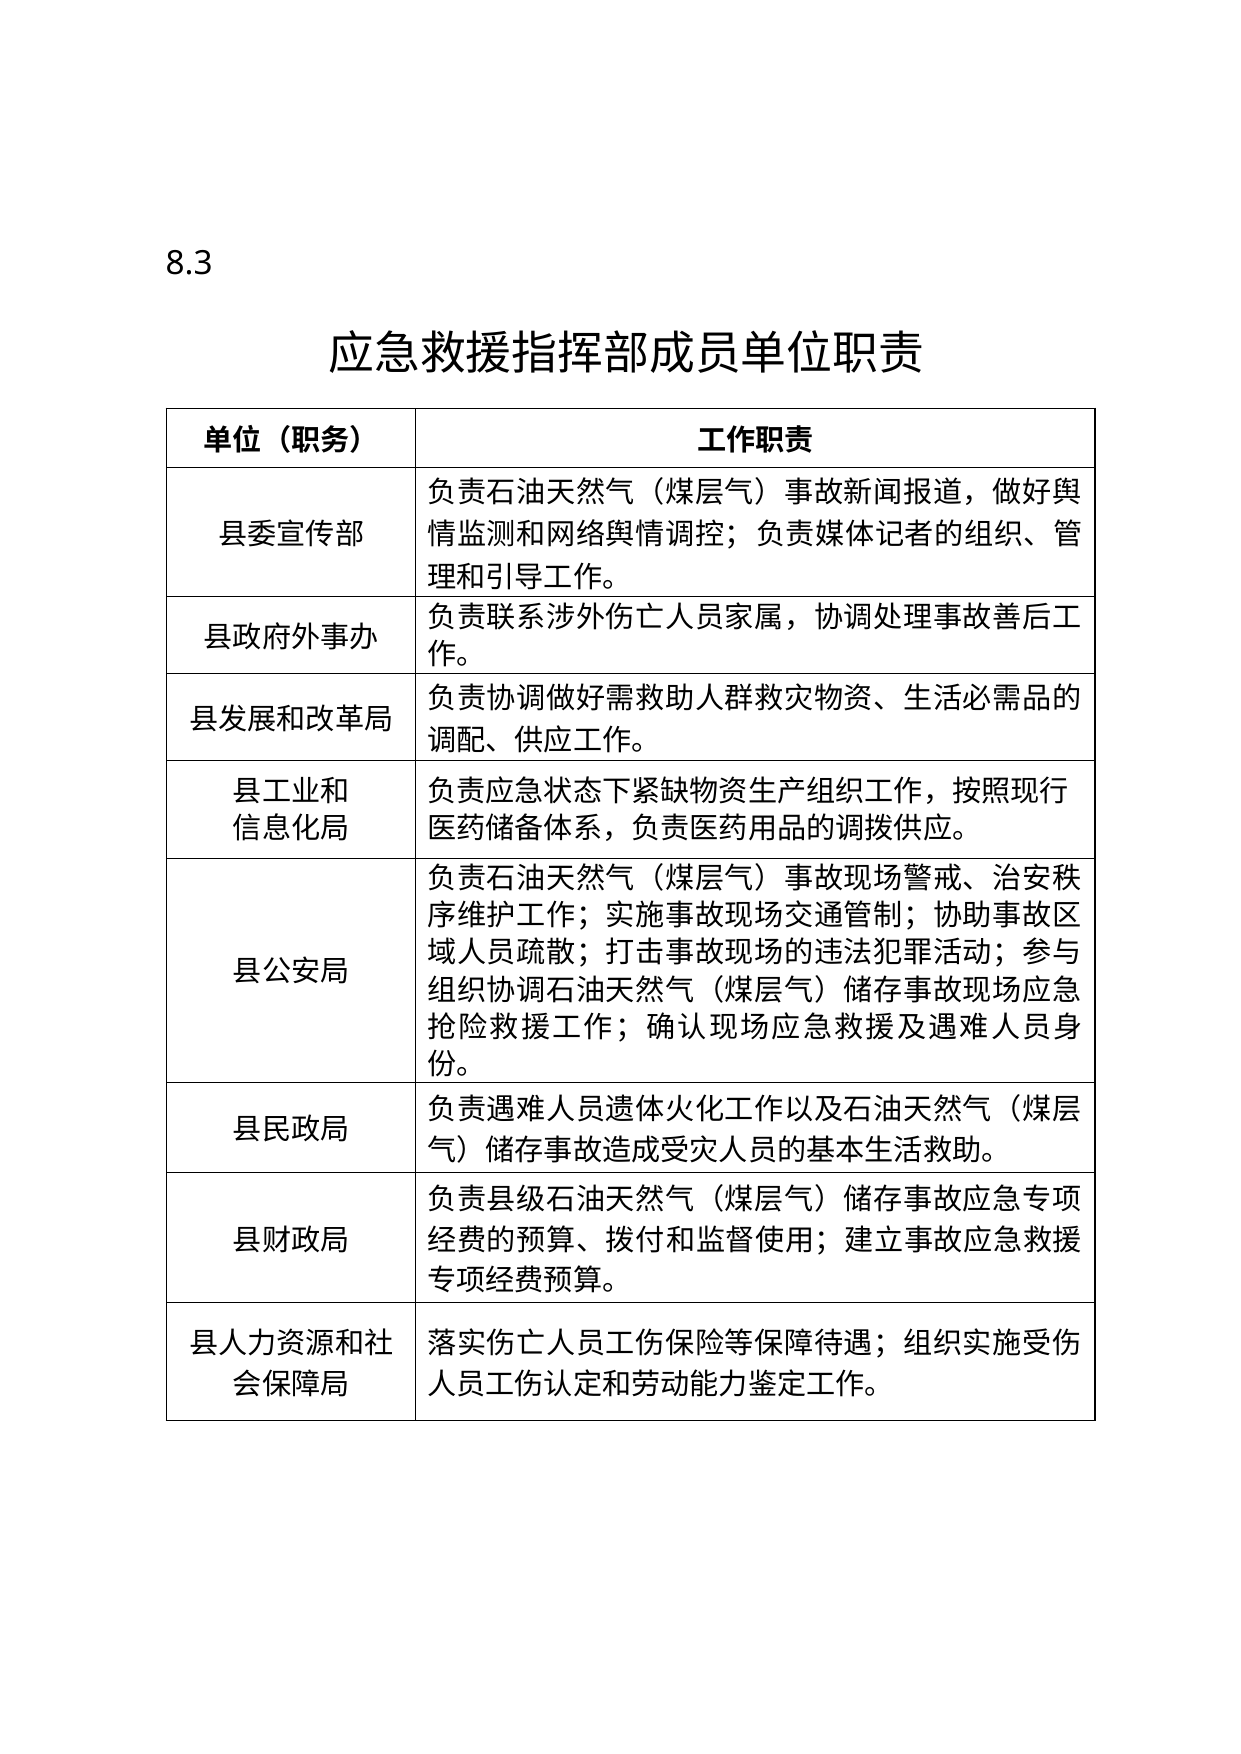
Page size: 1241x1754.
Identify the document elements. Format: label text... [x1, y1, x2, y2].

table_cell 负责联系涉外伤亡人员家属，协调处理事故善后工作。 [416, 597, 1094, 673]
table_cell 负责协调做好需救助人群救灾物资、生活必需品的调配、供应工作。 [416, 674, 1094, 760]
table_cell 县公安局 [167, 859, 415, 1082]
table_cell 负责遇难人员遗体火化工作以及石油天然气（煤层气）储存事故造成受灾人员的基本生活救助。 [416, 1083, 1094, 1172]
table_header 工作职责 [416, 409, 1094, 467]
list 8.3 [165, 233, 1087, 291]
table_cell 县人力资源和社会保障局 [167, 1303, 415, 1420]
table_cell 县委宣传部 [167, 468, 415, 596]
table_cell 县财政局 [167, 1173, 415, 1302]
table_cell 县民政局 [167, 1083, 415, 1172]
table_cell 县发展和改革局 [167, 674, 415, 760]
table_cell 负责县级石油天然气（煤层气）储存事故应急专项经费的预算、拨付和监督使用；建立事故应急救援专项经费预算。 [416, 1173, 1094, 1302]
table_cell 县政府外事办 [167, 597, 415, 673]
table_header 单位（职务） [167, 409, 415, 467]
table_cell 负责应急状态下紧缺物资生产组织工作，按照现行医药储备体系，负责医药用品的调拨供应。 [416, 761, 1094, 858]
subtitle 应急救援指挥部成员单位职责 [165, 291, 1087, 408]
table_cell 县工业和 信息化局 [167, 761, 415, 858]
table_cell 负责石油天然气（煤层气）事故新闻报道，做好舆情监测和网络舆情调控；负责媒体记者的组织、管理和引导工作。 [416, 468, 1094, 596]
table_cell 落实伤亡人员工伤保险等保障待遇；组织实施受伤人员工伤认定和劳动能力鉴定工作。 [416, 1303, 1094, 1420]
table_cell 负责石油天然气（煤层气）事故现场警戒、治安秩序维护工作；实施事故现场交通管制；协助事故区域人员疏散；打击事故现场的违法犯罪活动；参与组织协调石油天然气（煤层气）储存事故现场应急抢险救援工作；确认现场应急救援及遇难人员身份。 [416, 859, 1094, 1082]
